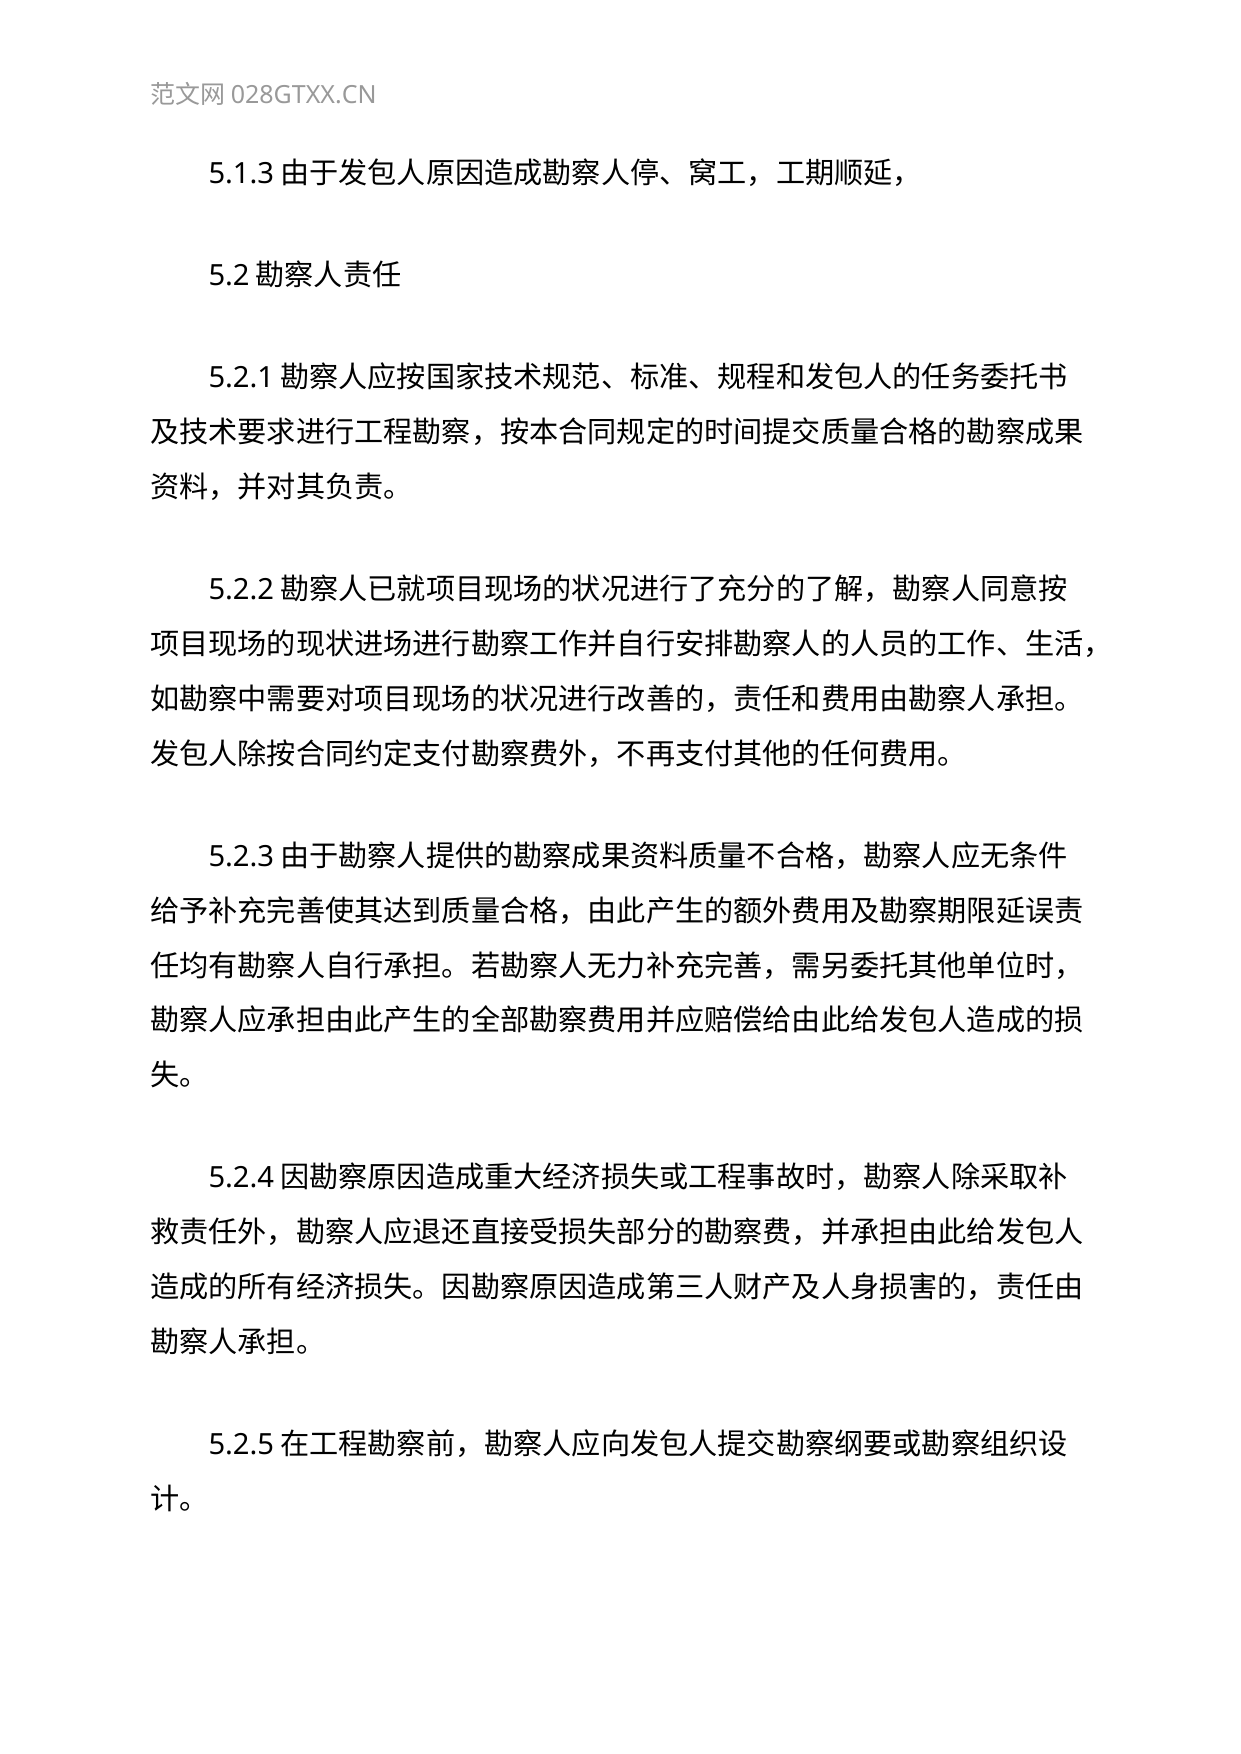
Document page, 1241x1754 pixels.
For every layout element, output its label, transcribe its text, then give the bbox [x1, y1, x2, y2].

text 5.2.4因勘察原因造成重大经济损失或工程事故时，勘察人除采取补救责任外，勘察人应退还直接受损失部分的勘察费，并承担由此给发包人造成的所有经济损失。因勘察原因造成第三人财产及人身损害的，责任由勘察人承担。 [150, 1154, 1090, 1361]
text 5.2.5在工程勘察前，勘察人应向发包人提交勘察纲要或勘察组织设计。 [150, 1420, 1090, 1517]
text 5.2.2勘察人已就项目现场的状况进行了充分的了解，勘察人同意按项目现场的现状进场进行勘察工作并自行安排勘察人的人员的工作、生活，如勘察中需要对项目现场的状况进行改善的，责任和费用由勘察人承担。发包人除按合同约定支付勘察费外，不再支付其他的任何费用。 [150, 566, 1090, 773]
text 5.2勘察人责任 [150, 252, 1090, 294]
text 5.1.3由于发包人原因造成勘察人停、窝工，工期顺延， [150, 150, 1090, 192]
text 5.2.1勘察人应按国家技术规范、标准、规程和发包人的任务委托书及技术要求进行工程勘察，按本合同规定的时间提交质量合格的勘察成果资料，并对其负责。 [150, 354, 1090, 506]
text 5.2.3由于勘察人提供的勘察成果资料质量不合格，勘察人应无条件给予补充完善使其达到质量合格，由此产生的额外费用及勘察期限延误责任均有勘察人自行承担。若勘察人无力补充完善，需另委托其他单位时，勘察人应承担由此产生的全部勘察费用并应赔偿给由此给发包人造成的损失。 [150, 832, 1090, 1094]
